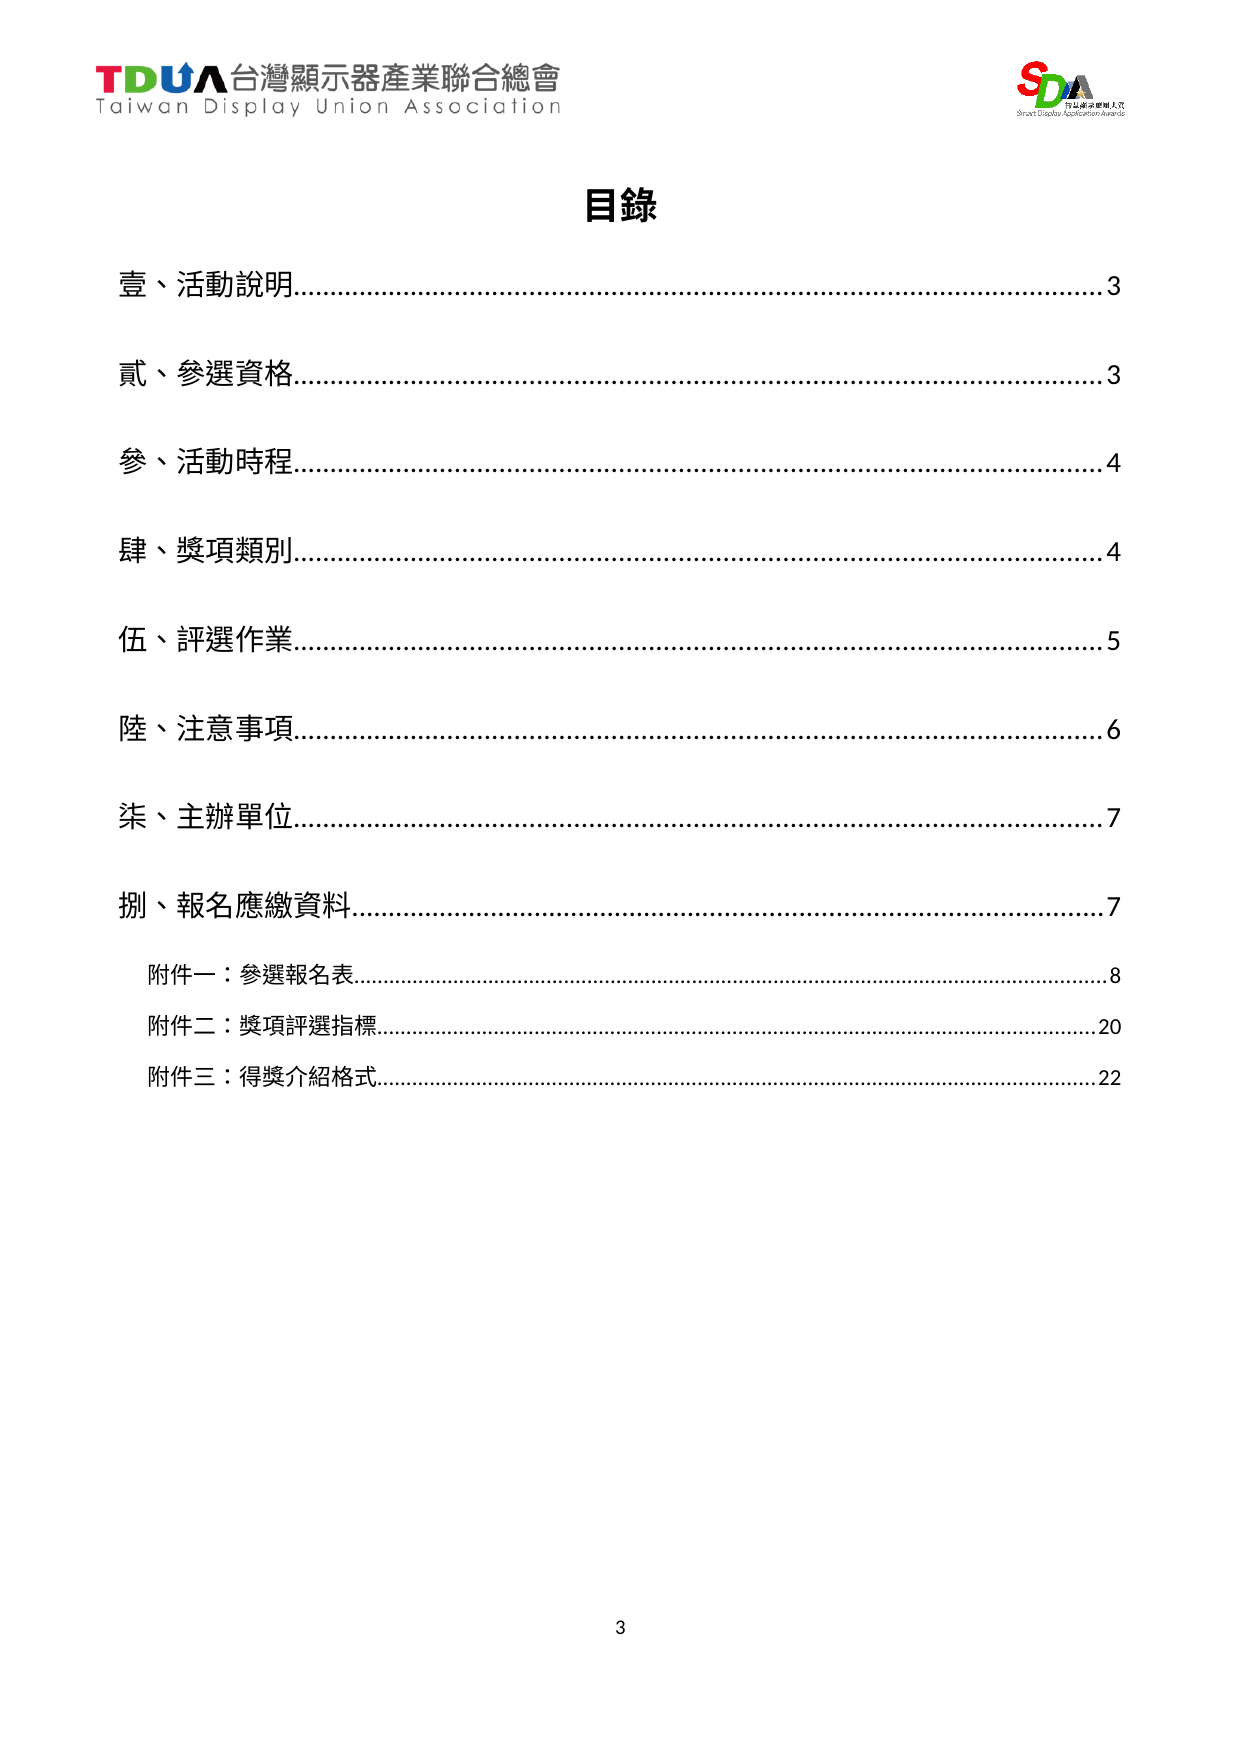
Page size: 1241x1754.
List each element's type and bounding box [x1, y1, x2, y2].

picture [983, 47, 1153, 136]
picture [45, 40, 596, 130]
